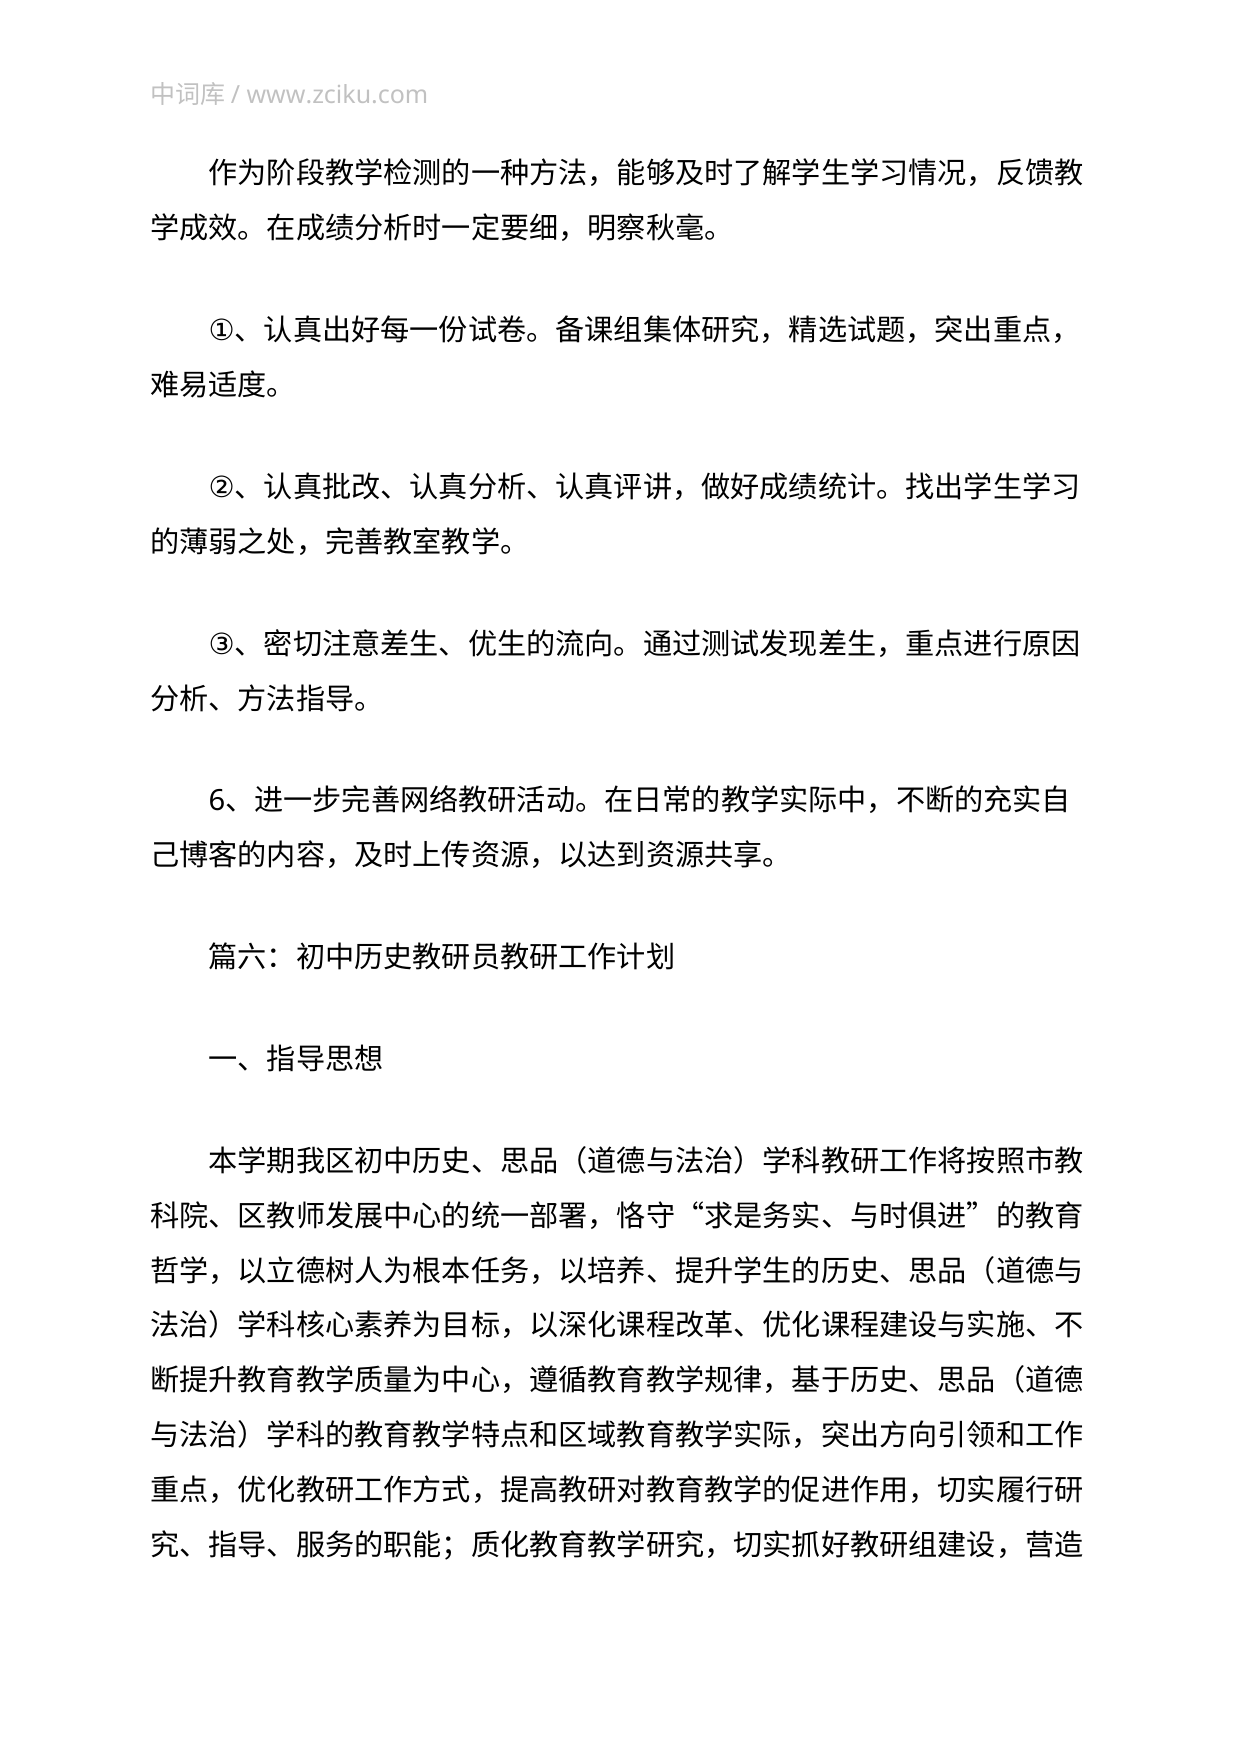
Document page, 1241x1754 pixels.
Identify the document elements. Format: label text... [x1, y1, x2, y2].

text 作为阶段教学检测的一种方法，能够及时了解学生学习情况，反馈教学成效。在成绩分析时一定要细，明察秋毫。 [150, 150, 1090, 247]
text ③、密切注意差生、优生的流向。通过测试发现差生，重点进行原因分析、方法指导。 [150, 620, 1090, 717]
text 篇六：初中历史教研员教研工作计划 [150, 934, 1090, 976]
text 一、指导思想 [150, 1036, 1090, 1078]
text 6、进一步完善网络教研活动。在日常的教学实际中，不断的充实自己博客的内容，及时上传资源，以达到资源共享。 [150, 777, 1090, 874]
text ②、认真批改、认真分析、认真评讲，做好成绩统计。找出学生学习的薄弱之处，完善教室教学。 [150, 463, 1090, 561]
text ①、认真出好每一份试卷。备课组集体研究，精选试题，突出重点，难易适度。 [150, 307, 1090, 404]
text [150, 1137, 1090, 1564]
